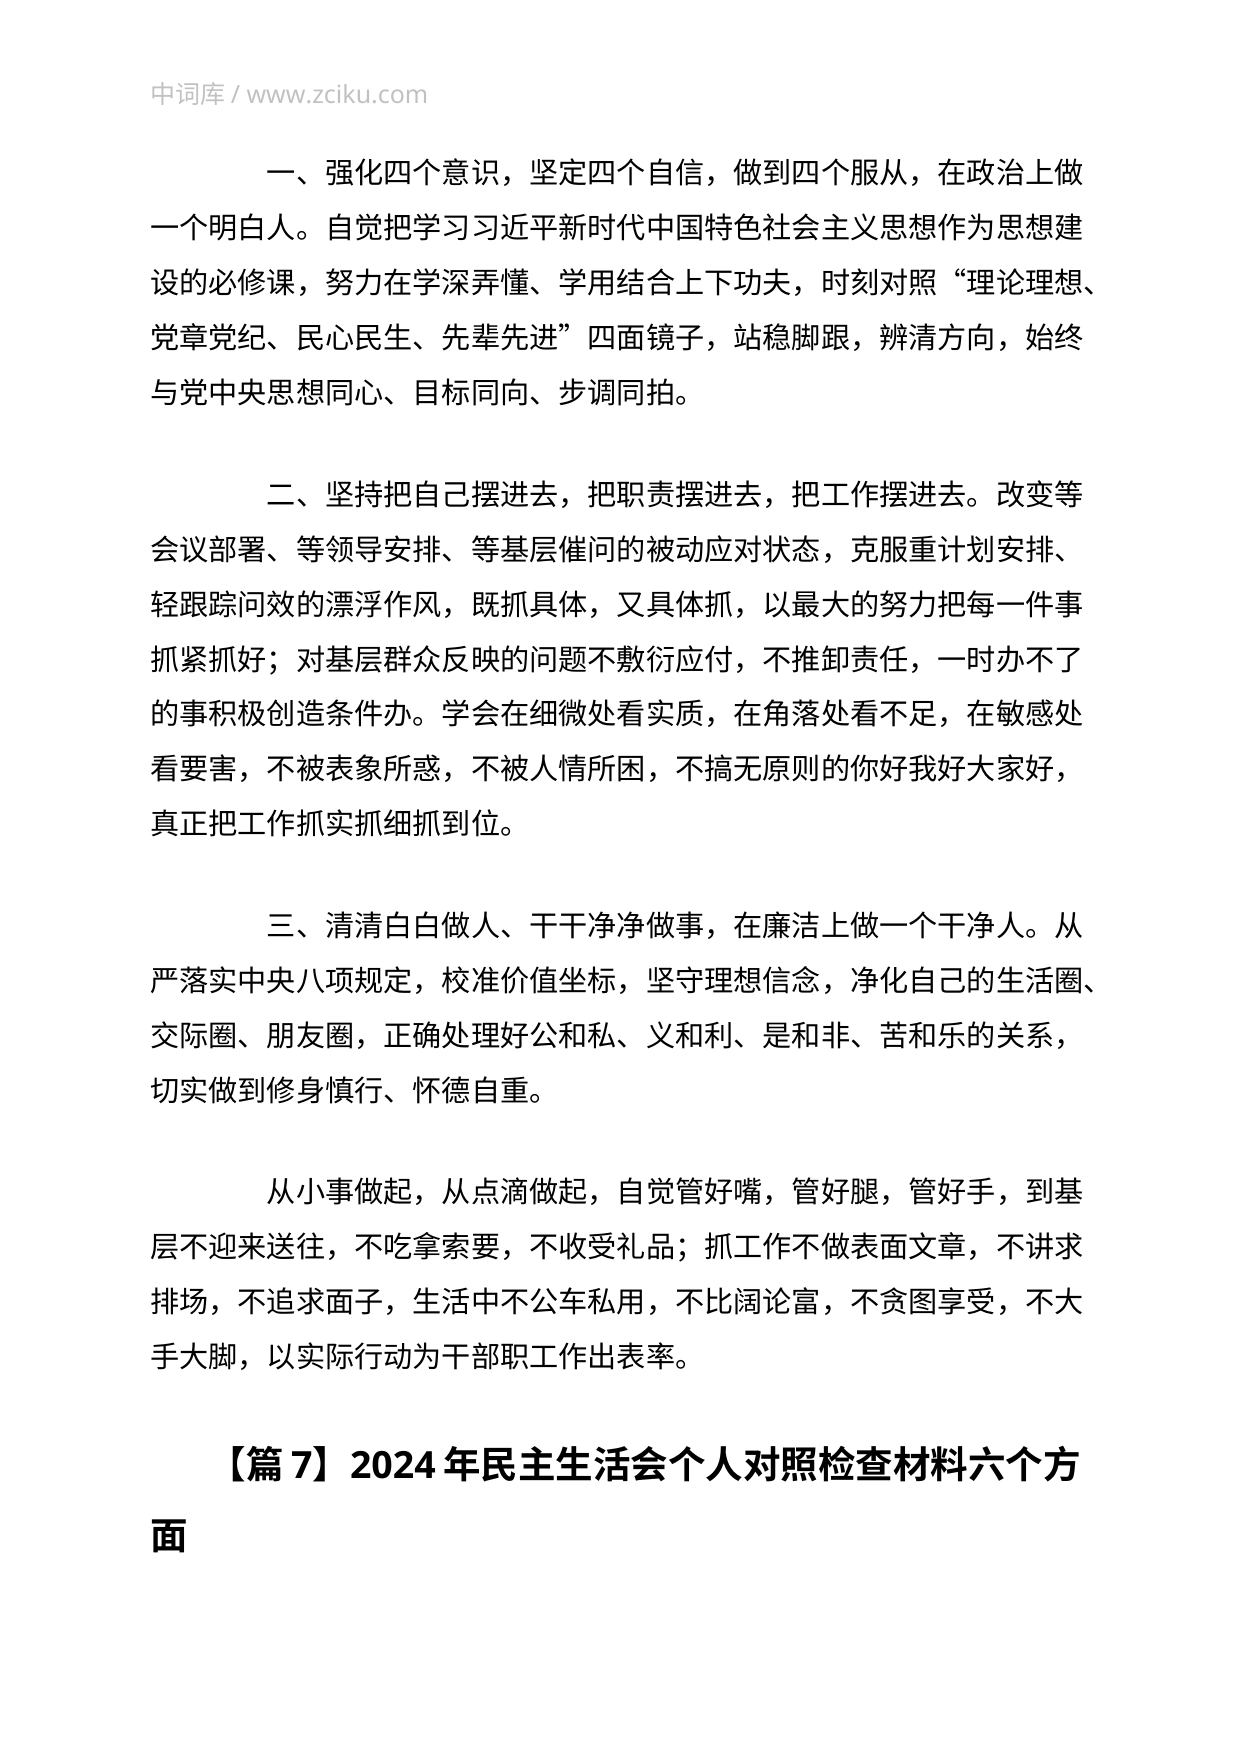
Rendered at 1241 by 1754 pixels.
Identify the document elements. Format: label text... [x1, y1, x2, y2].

text 二、坚持把自己摆进去，把职责摆进去，把工作摆进去。改变等会议部署、等领导安排、等基层催问的被动应对状态，克服重计划安排、轻跟踪问效的漂浮作风，既抓具体，又具体抓，以最大的努力把每一件事抓紧抓好；对基层群众反映的问题不敷衍应付，不推卸责任，一时办不了的事积极创造条件办。学会在细微处看实质，在角落处看不足，在敏感处看要害，不被表象所惑，不被人情所困，不搞无原则的你好我好大家好，真正把工作抓实抓细抓到位。 [150, 471, 1090, 843]
text 三、清清白白做人、干干净净做事，在廉洁上做一个干净人。从严落实中央八项规定，校准价值坐标，坚守理想信念，净化自己的生活圈、交际圈、朋友圈，正确处理好公和私、义和利、是和非、苦和乐的关系，切实做到修身慎行、怀德自重。 [150, 902, 1090, 1109]
text 【篇7】2024年民主生活会个人对照检查材料六个方面 [150, 1435, 1090, 1560]
text 一、强化四个意识，坚定四个自信，做到四个服从，在政治上做一个明白人。自觉把学习习近平新时代中国特色社会主义思想作为思想建设的必修课，努力在学深弄懂、学用结合上下功夫，时刻对照“理论理想、党章党纪、民心民生、先辈先进”四面镜子，站稳脚跟，辨清方向，始终与党中央思想同心、目标同向、步调同拍。 [150, 150, 1090, 412]
text 从小事做起，从点滴做起，自觉管好嘴，管好腿，管好手，到基层不迎来送往，不吃拿索要，不收受礼品；抓工作不做表面文章，不讲求排场，不追求面子，生活中不公车私用，不比阔论富，不贪图享受，不大手大脚，以实际行动为干部职工作出表率。 [150, 1169, 1090, 1376]
